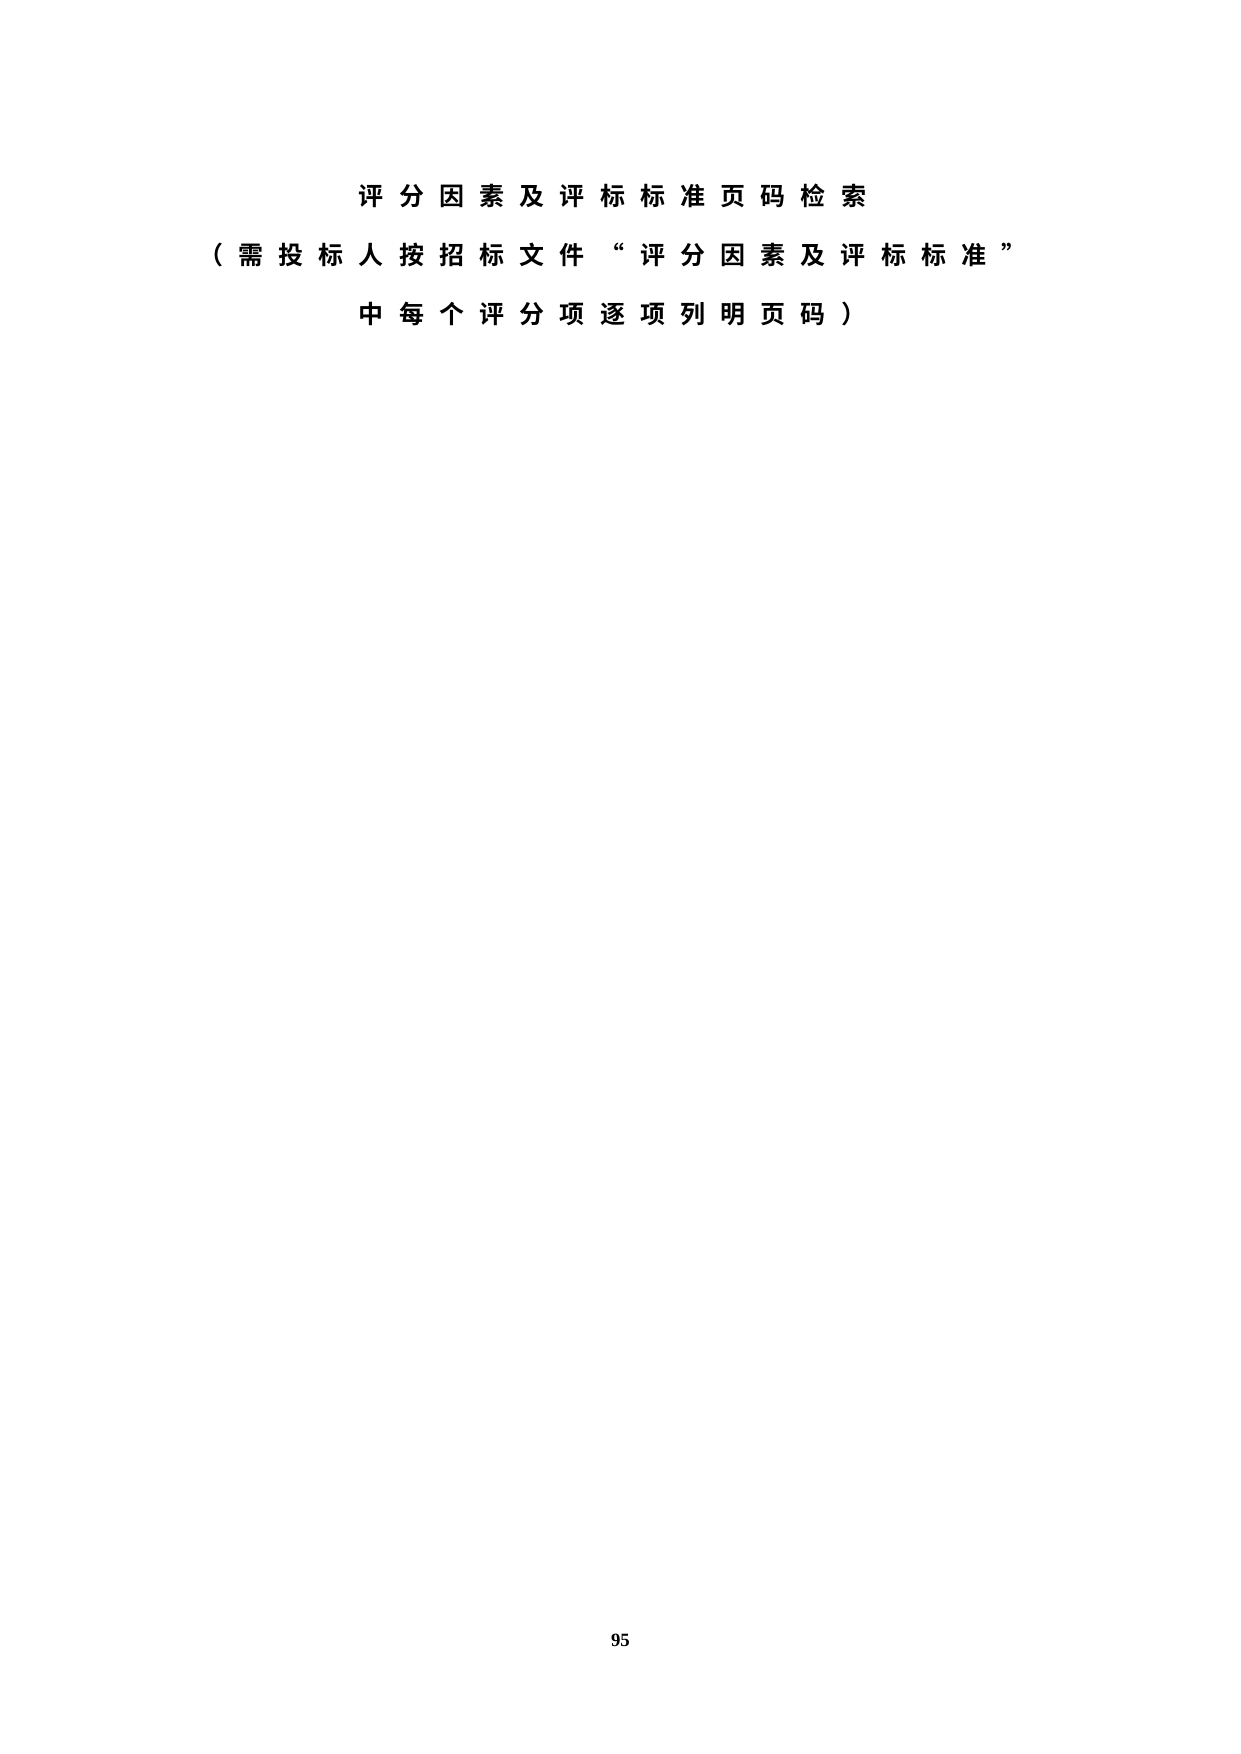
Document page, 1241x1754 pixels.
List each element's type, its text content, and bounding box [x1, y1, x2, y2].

text 评分因素及评标标准页码检索 [188, 164, 1052, 224]
text （需投标人按招标文件“评分因素及评标标准”中每个评分项逐项列明页码） [188, 224, 1052, 343]
